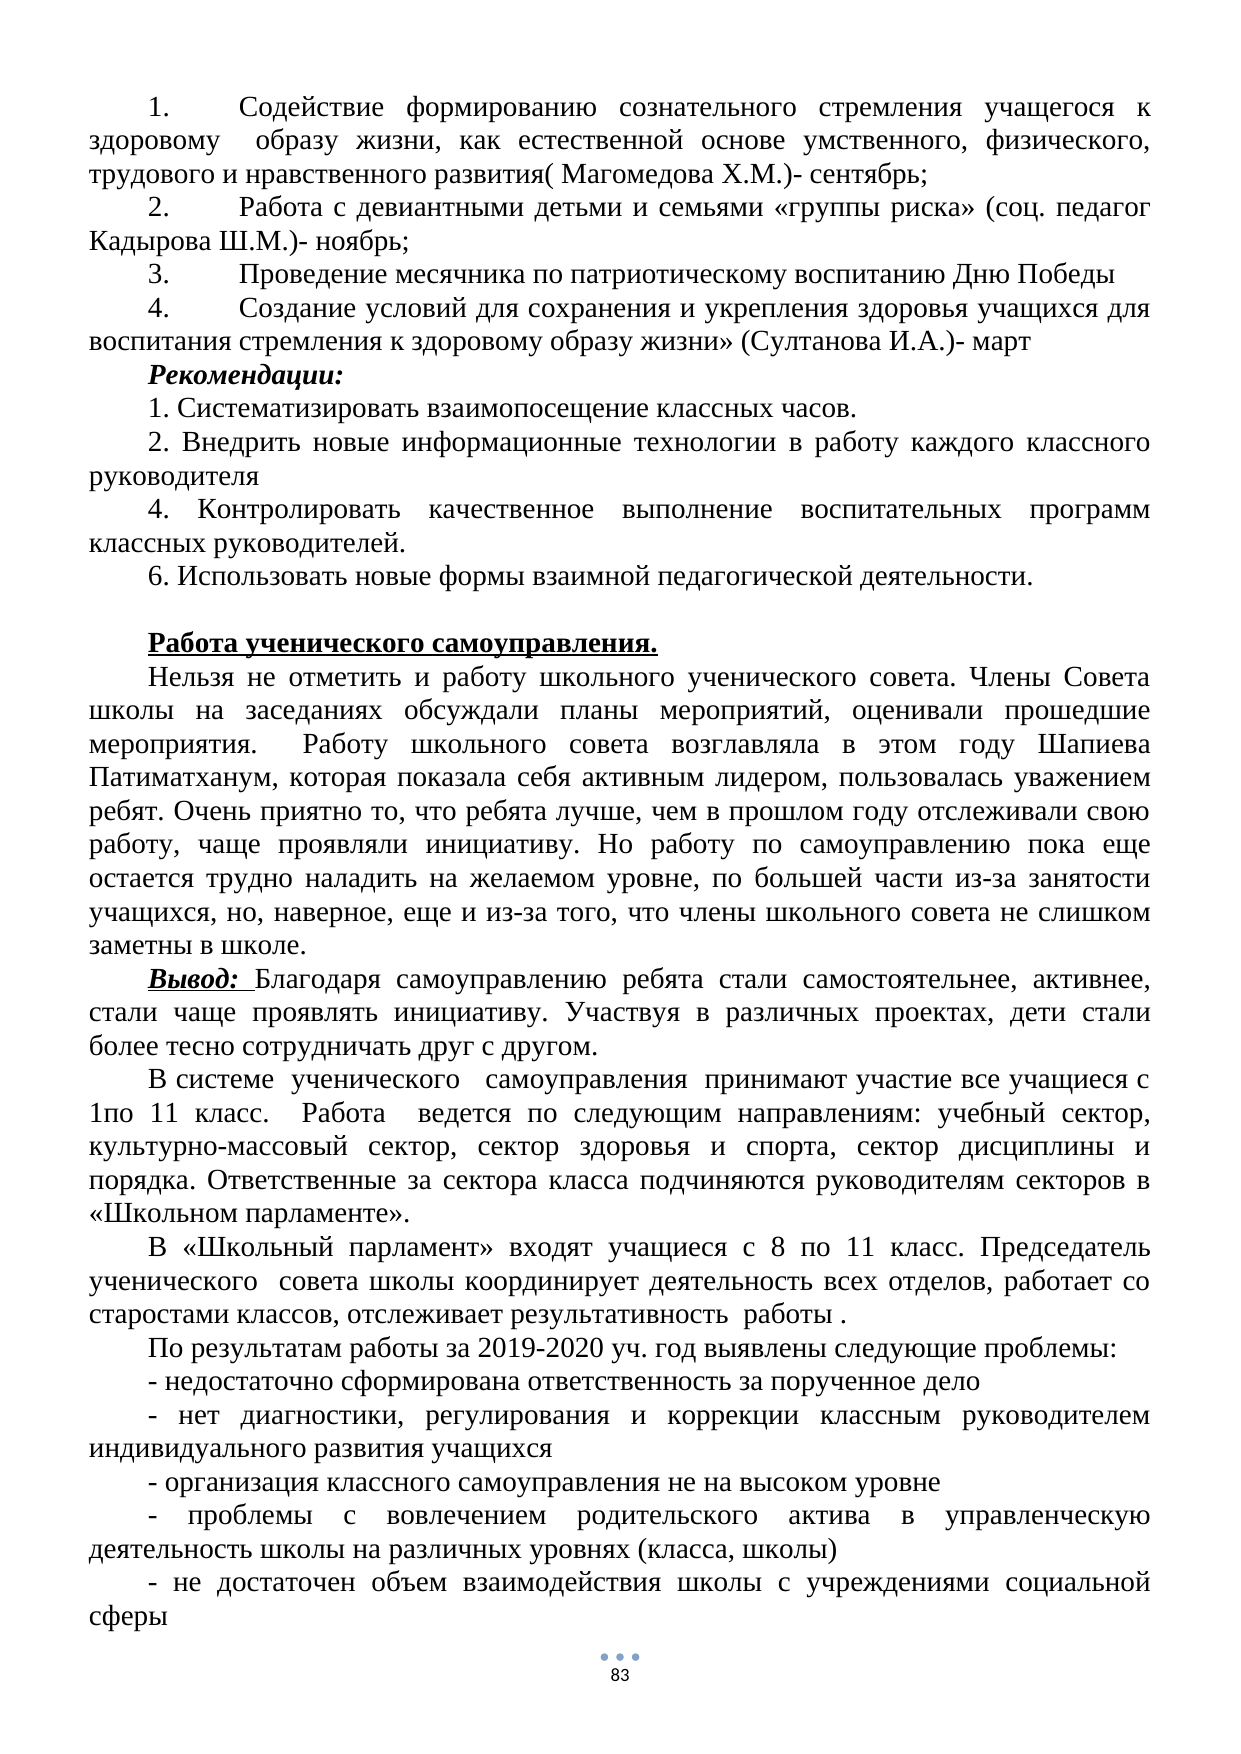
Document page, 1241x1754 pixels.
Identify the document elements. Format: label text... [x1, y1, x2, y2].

text 2. Внедрить новые информационные технологии в работу каждого классного руководителя [89, 424, 1152, 491]
list Создание условий для сохранения и укрепления здоровья учащихся для воспитания стремления к здоровому образу жизни» (Султанова И.А.)- март [89, 290, 1152, 357]
text - нет диагностики, регулирования и коррекции классным руководителем индивидуального развития учащихся [89, 1397, 1152, 1464]
list Содействие формированию сознательного стремления учащегося к здоровому образу жизни, как естественной основе умственного, физического, трудового и нравственного развития( Магомедова Х.М.)- сентябрь; [89, 89, 1152, 189]
text 6. Использовать новые формы взаимной педагогической деятельности. [89, 558, 1152, 592]
text По результатам работы за 2019-2020 уч. год выявлены следующие проблемы: [89, 1330, 1152, 1363]
list Проведение месячника по патриотическому воспитанию Дню Победы [89, 256, 1152, 290]
text - организация классного самоуправления не на высоком уровне [89, 1464, 1152, 1497]
text 4. Контролировать качественное выполнение воспитательных программ классных руководителей. [89, 491, 1152, 558]
text В «Школьный парламент» входят учащиеся с 8 по 11 класс. Председатель ученического совета школы координирует деятельность всех отделов, работает со старостами классов, отслеживает результативность работы . [89, 1229, 1152, 1330]
text - не достаточен объем взаимодействия школы с учреждениями социальной сферы [89, 1564, 1152, 1632]
text 1. Систематизировать взаимопосещение классных часов. [89, 391, 1152, 424]
text В системе ученического самоуправления принимают участие все учащиеся с 1по 11 класс. Работа ведется по следующим направлениям: учебный сектор, культурно-массовый сектор, сектор здоровья и спорта, сектор дисциплины и порядка. Ответственные за сектора класса подчиняются руководителям секторов в «Школьном парламенте». [89, 1061, 1152, 1229]
text - недостаточно сформирована ответственность за порученное дело [89, 1363, 1152, 1397]
text Вывод: Благодаря самоуправлению ребята стали самостоятельнее, активнее, стали чаще проявлять инициативу. Участвуя в различных проектах, дети стали более тесно сотрудничать друг с другом. [89, 961, 1152, 1061]
text Нельзя не отметить и работу школьного ученического совета. Члены Совета школы на заседаниях обсуждали планы мероприятий, оценивали прошедшие мероприятия. Работу школьного совета возглавляла в этом году Шапиева Патиматханум, которая показала себя активным лидером, пользовалась уважением ребят. Очень приятно то, что ребята лучше, чем в прошлом году отслеживали свою работу, чаще проявляли инициативу. Но работу по самоуправлению пока еще остается трудно наладить на желаемом уровне, по большей части из-за занятости учащихся, но, наверное, еще и из-за того, что члены школьного совета не слишком заметны в школе. [89, 659, 1152, 961]
list Работа с девиантными детьми и семьями «группы риска» (соц. педагог Кадырова Ш.М.)- ноябрь; [89, 189, 1152, 256]
text Работа ученического самоуправления. [89, 625, 1152, 659]
text Рекомендации: [89, 357, 1152, 391]
text - проблемы с вовлечением родительского актива в управленческую деятельность школы на различных уровнях (класса, школы) [89, 1497, 1152, 1564]
